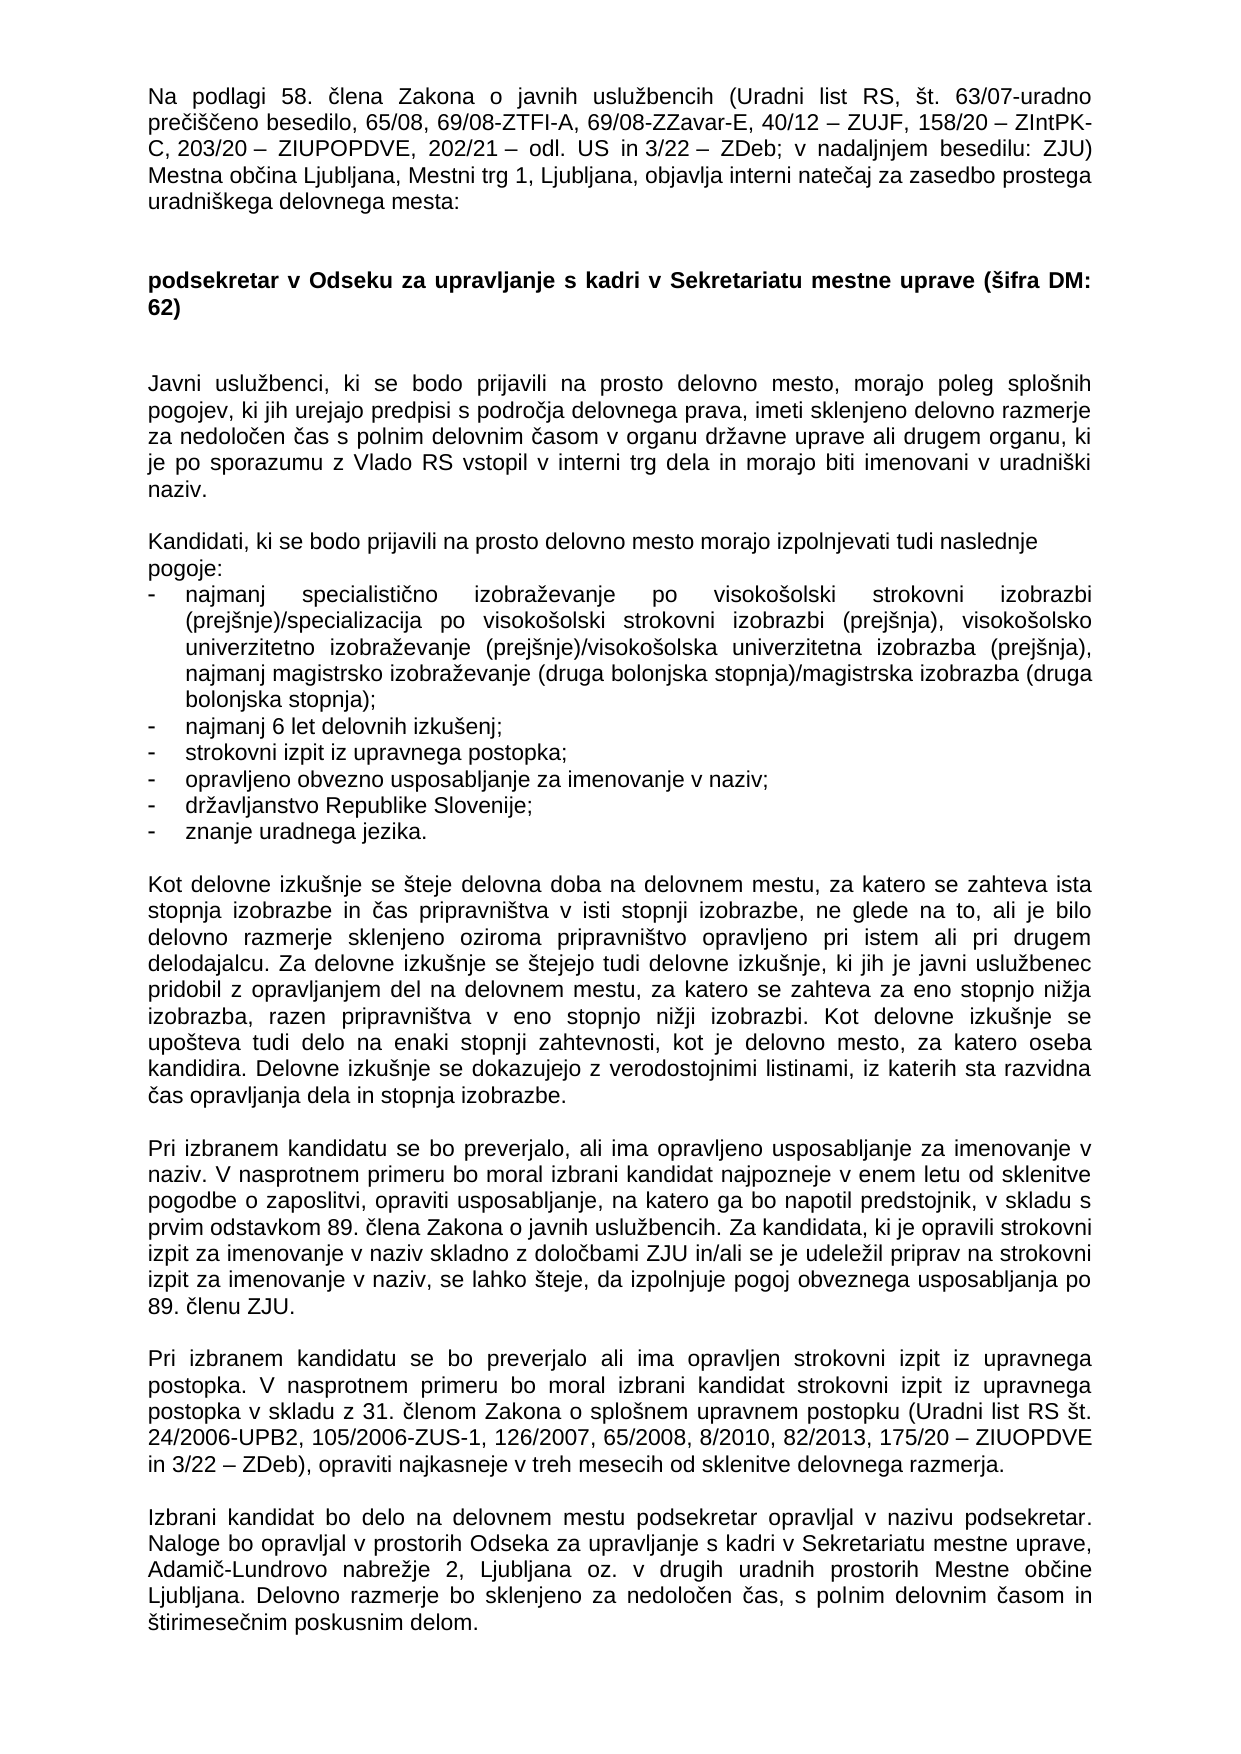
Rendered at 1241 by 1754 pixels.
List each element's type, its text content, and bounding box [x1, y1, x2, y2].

text Izbrani kandidat bo delo na delovnem mestu podsekretar opravljal v nazivu podsekretar. Naloge bo opravljal v prostorih Odseka za upravljanje s kadri v Sekretariatu mestne uprave, Adamič-Lundrovo nabrežje 2, Ljubljana oz. v drugih uradnih prostorih Mestne občine Ljubljana. Delovno razmerje bo sklenjeno za nedoločen čas, s polnim delovnim časom in štirimesečnim poskusnim delom. [148, 1503, 1092, 1635]
text Javni uslužbenci, ki se bodo prijavili na prosto delovno mesto, morajo poleg splošnih pogojev, ki jih urejajo predpisi s področja delovnega prava, imeti sklenjeno delovno razmerje za nedoločen čas s polnim delovnim časom v organu državne uprave ali drugem organu, ki je po sporazumu z Vlado RS vstopil v interni trg dela in morajo biti imenovani v uradniški naziv. [148, 370, 1092, 502]
list najmanj specialistično izobraževanje po visokošolski strokovni izobrazbi (prejšnje)/specializacija po visokošolski strokovni izobrazbi (prejšnja), visokošolsko univerzitetno izobraževanje (prejšnje)/visokošolska univerzitetna izobrazba (prejšnja), najmanj magistrsko izobraževanje (druga bolonjska stopnja)/magistrska izobrazba (druga bolonjska stopnja); [148, 581, 1092, 713]
list strokovni izpit iz upravnega postopka; [148, 739, 1092, 766]
list znanje uradnega jezika. [148, 818, 1092, 844]
text podsekretar v Odseku za upravljanje s kadri v Sekretariatu mestne uprave (šifra DM: 62) [148, 267, 1092, 320]
list najmanj 6 let delovnih izkušenj; [148, 713, 1092, 739]
text Na podlagi 58. člena Zakona o javnih uslužbencih (Uradni list RS, št. 63/07-uradno prečiščeno besedilo, 65/08, 69/08-ZTFI-A, 69/08-ZZavar-E, 40/12 – ZUJF, 158/20 – ZIntPK-C, 203/20 – ZIUPOPDVE, 202/21 – odl. US in 3/22 – ZDeb; v nadaljnjem besedilu: ZJU) Mestna občina Ljubljana, Mestni trg 1, Ljubljana, objavlja interni natečaj za zasedbo prostega uradniškega delovnega mesta: [148, 83, 1092, 214]
text Kandidati, ki se bodo prijavili na prosto delovno mesto morajo izpolnjevati tudi naslednje pogoje: [148, 528, 1092, 581]
list opravljeno obvezno usposabljanje za imenovanje v naziv; [148, 766, 1092, 792]
text Pri izbranem kandidatu se bo preverjalo, ali ima opravljeno usposabljanje za imenovanje v naziv. V nasprotnem primeru bo moral izbrani kandidat najpozneje v enem letu od sklenitve pogodbe o zaposlitvi, opraviti usposabljanje, na katero ga bo napotil predstojnik, v skladu s prvim odstavkom 89. člena Zakona o javnih uslužbencih. Za kandidata, ki je opravili strokovni izpit za imenovanje v naziv skladno z določbami ZJU in/ali se je udeležil priprav na strokovni izpit za imenovanje v naziv, se lahko šteje, da izpolnjuje pogoj obveznega usposabljanja po 89. členu ZJU. [148, 1134, 1092, 1319]
text Kot delovne izkušnje se šteje delovna doba na delovnem mestu, za katero se zahteva ista stopnja izobrazbe in čas pripravništva v isti stopnji izobrazbe, ne glede na to, ali je bilo delovno razmerje sklenjeno oziroma pripravništvo opravljeno pri istem ali pri drugem delodajalcu. Za delovne izkušnje se štejejo tudi delovne izkušnje, ki jih je javni uslužbenec pridobil z opravljanjem del na delovnem mestu, za katero se zahteva za eno stopnjo nižja izobrazba, razen pripravništva v eno stopnjo nižji izobrazbi. Kot delovne izkušnje se upošteva tudi delo na enaki stopnji zahtevnosti, kot je delovno mesto, za katero oseba kandidira. Delovne izkušnje se dokazujejo z verodostojnimi listinami, iz katerih sta razvidna čas opravljanja dela in stopnja izobrazbe. [148, 871, 1092, 1108]
list državljanstvo Republike Slovenije; [148, 792, 1092, 818]
text Pri izbranem kandidatu se bo preverjalo ali ima opravljen strokovni izpit iz upravnega postopka. V nasprotnem primeru bo moral izbrani kandidat strokovni izpit iz upravnega postopka v skladu z 31. členom Zakona o splošnem upravnem postopku (Uradni list RS št. 24/2006-UPB2, 105/2006-ZUS-1, 126/2007, 65/2008, 8/2010, 82/2013, 175/20 – ZIUOPDVE in 3/22 – ZDeb), opraviti najkasneje v treh mesecih od sklenitve delovnega razmerja. [148, 1345, 1092, 1477]
